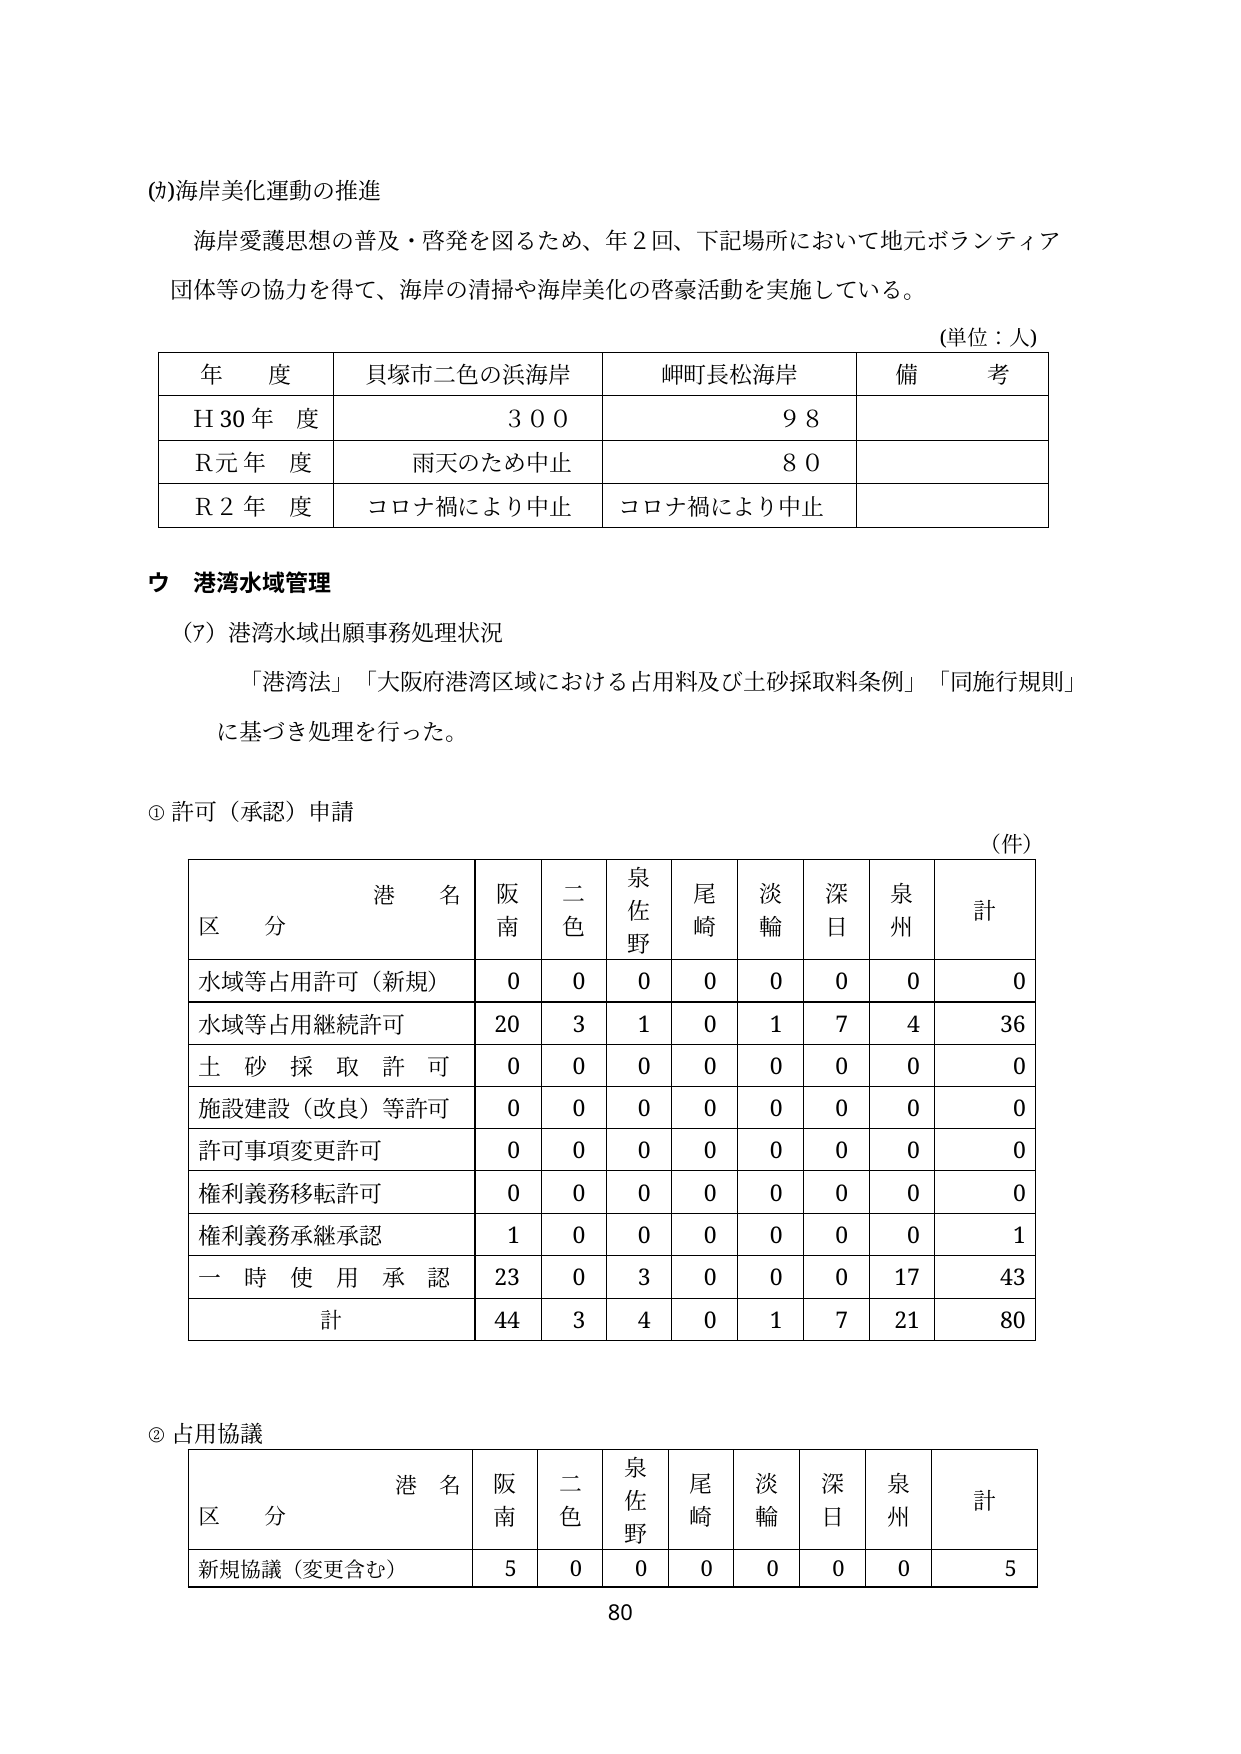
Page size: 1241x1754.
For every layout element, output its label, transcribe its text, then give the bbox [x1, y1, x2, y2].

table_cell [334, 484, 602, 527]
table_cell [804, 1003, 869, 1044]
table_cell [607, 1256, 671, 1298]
text （件） [148, 827, 1092, 859]
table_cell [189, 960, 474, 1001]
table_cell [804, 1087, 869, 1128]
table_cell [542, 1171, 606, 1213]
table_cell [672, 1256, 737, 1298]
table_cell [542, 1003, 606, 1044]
text ① 許可（承認）申請 [148, 794, 1092, 827]
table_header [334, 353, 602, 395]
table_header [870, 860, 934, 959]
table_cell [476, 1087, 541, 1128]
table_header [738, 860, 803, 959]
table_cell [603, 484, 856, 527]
text (ｶ)海岸美化運動の推進 [148, 173, 1092, 206]
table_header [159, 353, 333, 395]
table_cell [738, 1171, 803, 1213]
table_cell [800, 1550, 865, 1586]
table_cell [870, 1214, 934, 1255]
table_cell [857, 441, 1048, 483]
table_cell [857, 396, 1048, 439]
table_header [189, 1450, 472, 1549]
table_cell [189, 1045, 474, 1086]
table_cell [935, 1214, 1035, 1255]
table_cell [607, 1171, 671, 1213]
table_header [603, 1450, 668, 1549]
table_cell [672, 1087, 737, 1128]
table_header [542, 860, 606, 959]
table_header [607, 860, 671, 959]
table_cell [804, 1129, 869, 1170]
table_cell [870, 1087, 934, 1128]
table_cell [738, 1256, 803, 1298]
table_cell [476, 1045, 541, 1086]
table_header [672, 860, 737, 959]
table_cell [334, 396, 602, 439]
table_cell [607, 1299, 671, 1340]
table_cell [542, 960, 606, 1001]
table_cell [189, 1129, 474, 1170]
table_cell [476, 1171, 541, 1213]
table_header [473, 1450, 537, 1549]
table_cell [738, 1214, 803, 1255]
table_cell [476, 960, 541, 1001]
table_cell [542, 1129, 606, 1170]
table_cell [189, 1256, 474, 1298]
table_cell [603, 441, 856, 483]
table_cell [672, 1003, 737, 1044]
text (単位：人) [148, 322, 1092, 352]
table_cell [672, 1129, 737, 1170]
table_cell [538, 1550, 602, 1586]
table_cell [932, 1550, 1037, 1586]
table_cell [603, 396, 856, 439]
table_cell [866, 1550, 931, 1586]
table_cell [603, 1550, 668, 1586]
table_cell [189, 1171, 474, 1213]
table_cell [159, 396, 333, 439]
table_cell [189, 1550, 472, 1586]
text ウ 港湾水域管理 [148, 565, 1092, 598]
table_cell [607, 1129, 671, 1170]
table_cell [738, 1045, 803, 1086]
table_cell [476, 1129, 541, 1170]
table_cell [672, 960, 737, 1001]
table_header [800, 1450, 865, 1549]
text （ｱ）港湾水域出願事務処理状況 [148, 615, 1092, 648]
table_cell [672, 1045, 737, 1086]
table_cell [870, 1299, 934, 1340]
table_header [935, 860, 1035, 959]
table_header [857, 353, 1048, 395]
text 団体等の協力を得て、海岸の清掃や海岸美化の啓豪活動を実施している。 [148, 272, 1092, 305]
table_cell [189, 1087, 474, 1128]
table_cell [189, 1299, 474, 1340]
text 海岸愛護思想の普及・啓発を図るため、年２回、下記場所において地元ボランティア [148, 223, 1092, 256]
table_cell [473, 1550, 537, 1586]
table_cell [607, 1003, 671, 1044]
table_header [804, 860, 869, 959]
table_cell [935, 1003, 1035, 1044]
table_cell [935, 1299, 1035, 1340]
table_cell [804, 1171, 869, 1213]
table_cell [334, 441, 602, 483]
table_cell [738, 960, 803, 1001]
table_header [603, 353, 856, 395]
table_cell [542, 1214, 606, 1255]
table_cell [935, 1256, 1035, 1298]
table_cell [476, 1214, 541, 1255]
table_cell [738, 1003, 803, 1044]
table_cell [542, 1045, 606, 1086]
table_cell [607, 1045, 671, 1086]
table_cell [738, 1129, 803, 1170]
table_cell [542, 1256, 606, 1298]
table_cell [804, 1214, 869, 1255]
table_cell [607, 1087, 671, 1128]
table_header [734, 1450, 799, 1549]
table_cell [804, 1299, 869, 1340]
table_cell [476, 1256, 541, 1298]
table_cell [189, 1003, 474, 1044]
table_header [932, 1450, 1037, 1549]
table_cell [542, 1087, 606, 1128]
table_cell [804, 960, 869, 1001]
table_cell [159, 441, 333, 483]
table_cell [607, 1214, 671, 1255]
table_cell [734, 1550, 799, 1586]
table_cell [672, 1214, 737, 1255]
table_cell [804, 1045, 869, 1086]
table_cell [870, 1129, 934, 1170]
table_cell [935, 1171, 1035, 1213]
text ② 占用協議 [148, 1416, 1092, 1449]
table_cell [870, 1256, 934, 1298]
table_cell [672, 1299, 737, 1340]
text 「港湾法」「大阪府港湾区域における占用料及び土砂採取料条例」「同施行規則」 [148, 664, 1092, 697]
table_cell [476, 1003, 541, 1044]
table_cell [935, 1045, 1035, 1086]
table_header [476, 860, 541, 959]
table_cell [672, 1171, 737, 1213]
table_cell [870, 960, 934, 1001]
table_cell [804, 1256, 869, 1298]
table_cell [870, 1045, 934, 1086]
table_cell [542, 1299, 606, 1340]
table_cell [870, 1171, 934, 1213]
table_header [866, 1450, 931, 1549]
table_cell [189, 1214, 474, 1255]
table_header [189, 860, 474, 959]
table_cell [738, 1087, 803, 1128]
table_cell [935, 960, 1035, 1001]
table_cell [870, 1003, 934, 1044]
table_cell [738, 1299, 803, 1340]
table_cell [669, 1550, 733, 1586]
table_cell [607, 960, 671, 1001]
text に基づき処理を行った。 [148, 714, 1092, 747]
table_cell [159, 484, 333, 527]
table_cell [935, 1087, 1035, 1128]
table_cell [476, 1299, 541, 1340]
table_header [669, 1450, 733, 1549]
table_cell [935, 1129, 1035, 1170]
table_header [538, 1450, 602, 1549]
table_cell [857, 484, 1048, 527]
